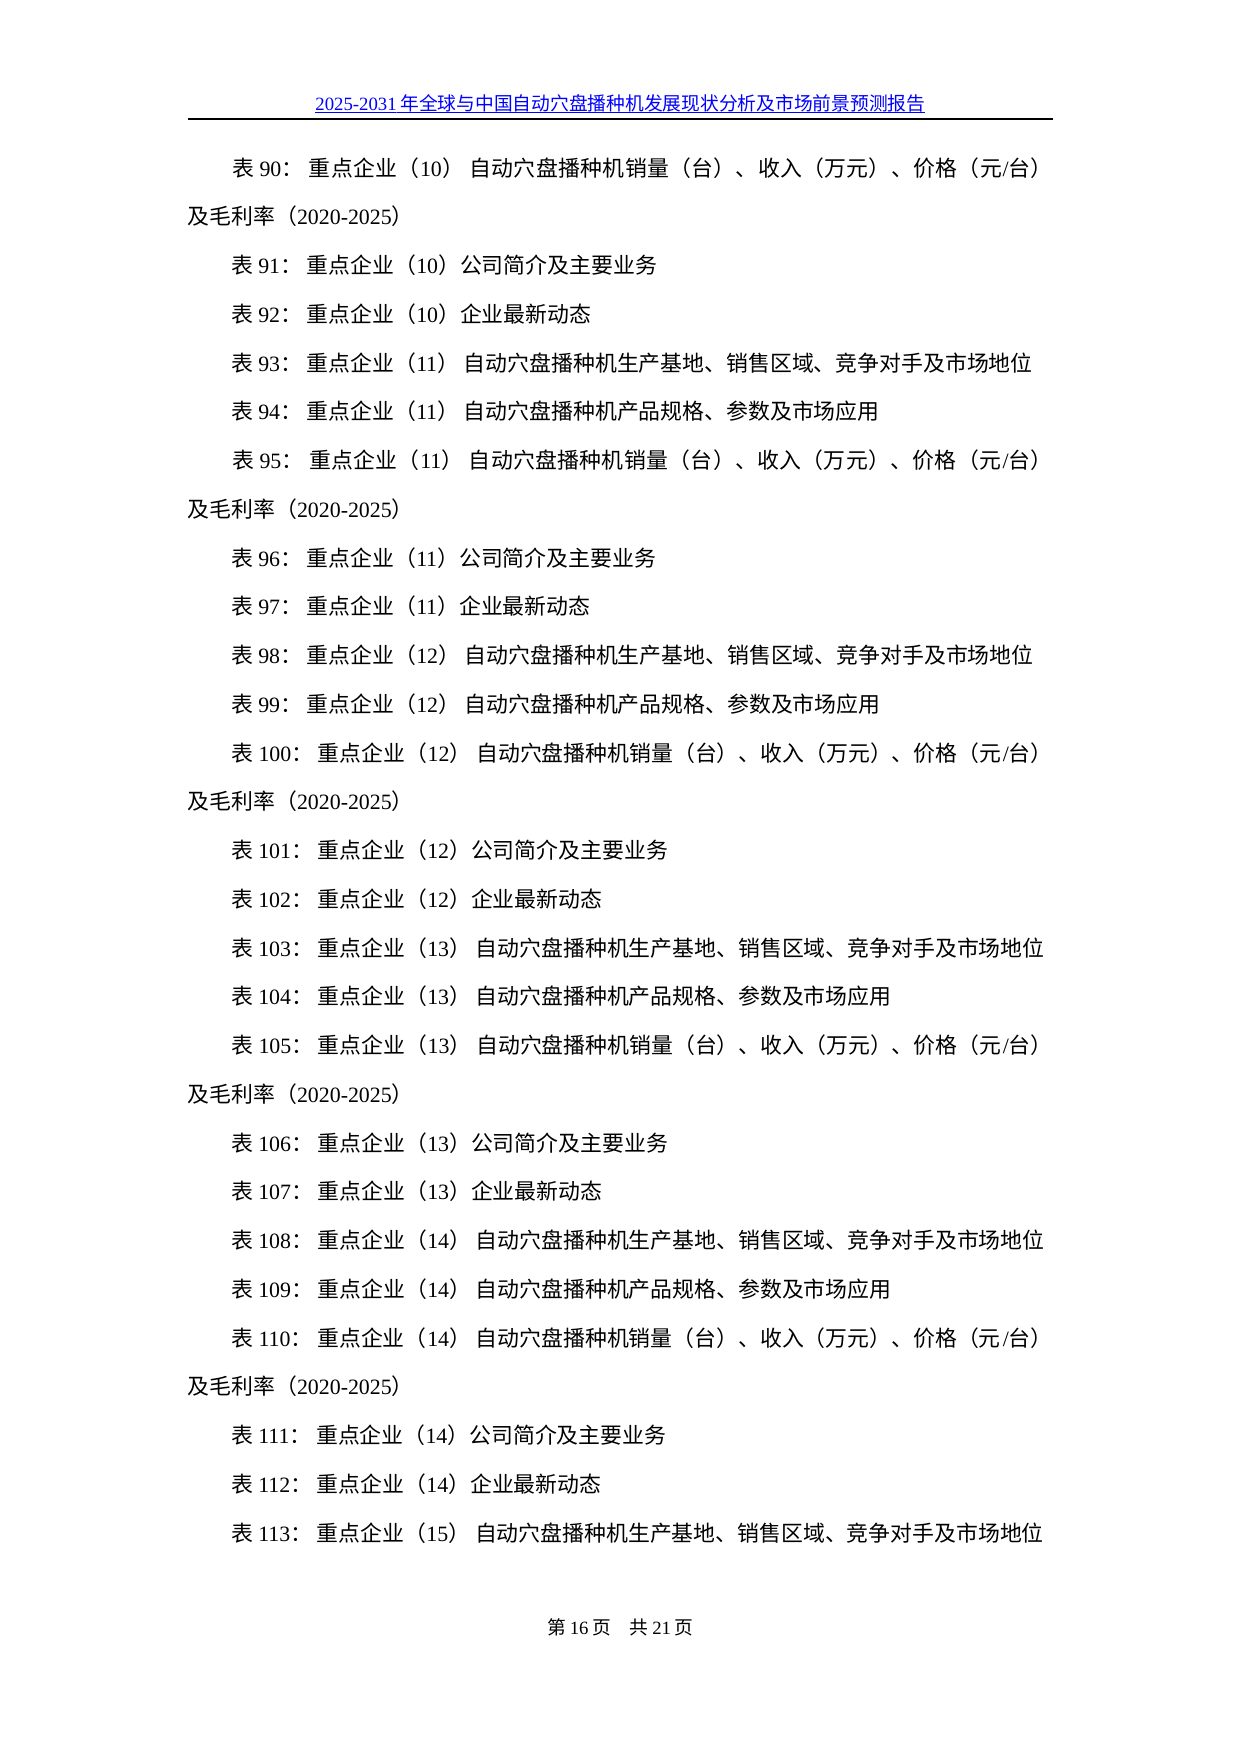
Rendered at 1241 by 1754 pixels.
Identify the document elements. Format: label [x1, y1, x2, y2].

text [187, 150, 1053, 1548]
